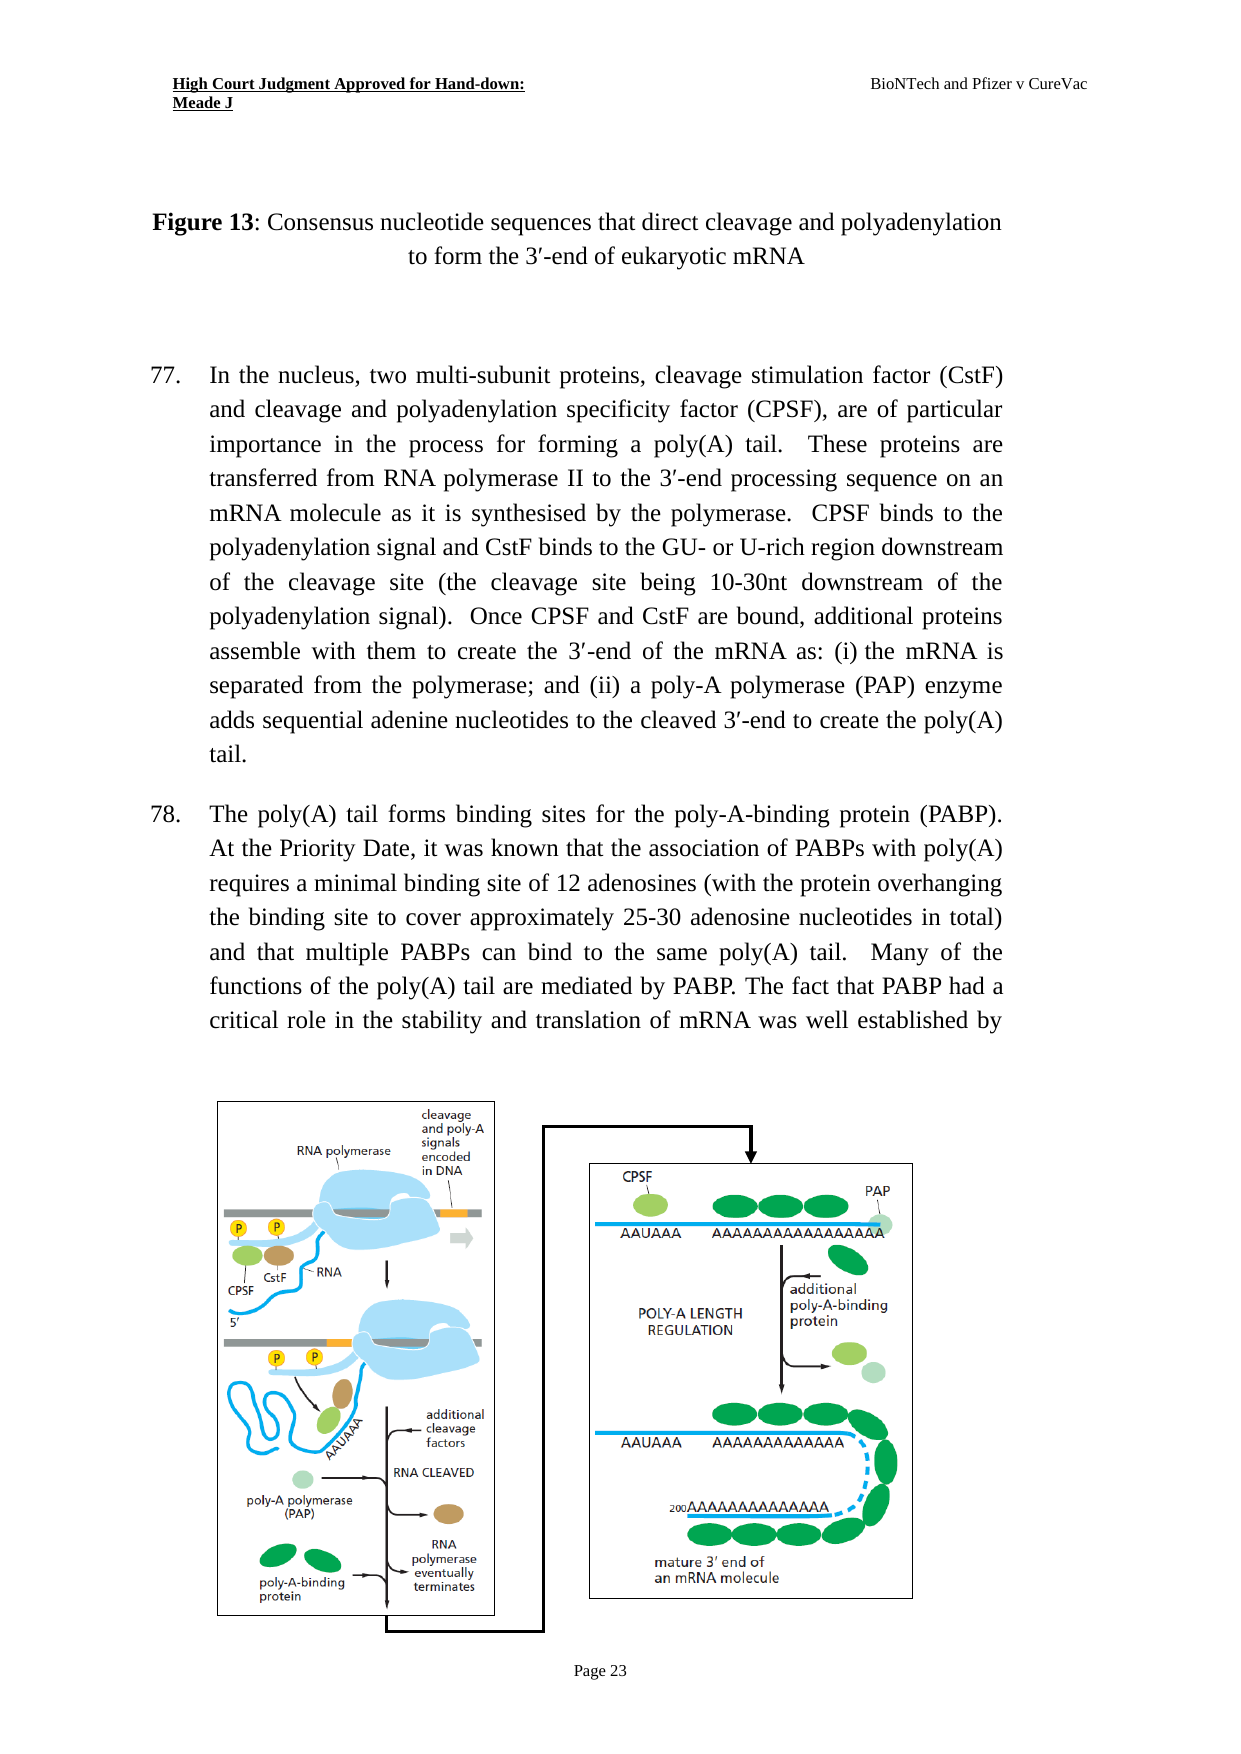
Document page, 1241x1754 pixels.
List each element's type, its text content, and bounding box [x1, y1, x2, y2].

list Figure 13: Consensus nucleotide sequences that direct cleavage and polyadenylation to form the 3′-end of eukaryotic mRNA [150, 207, 1004, 270]
picture [590, 1164, 912, 1598]
text The poly(A) tail forms binding sites for the poly-A-binding protein (PABP). At the Priority Date, it was known that the association of PABPs with poly(A) requires a minimal binding site of 12 adenosines (with the protein overhanging the binding site to cover approximately 25-30 adenosine nucleotides in total) and that multiple PABPs can bind to the same poly(A) tail. Many of the functions of the poly(A) tail are mediated by PABP. The fact that PABP had a critical role in the stability and translation of mRNA was well established by the Priority Date. The following Figure 14 illustrates the process of polyadenylation: [150, 799, 1004, 1034]
text In the nucleus, two multi-subunit proteins, cleavage stimulation factor (CstF) and cleavage and polyadenylation specificity factor (CPSF), are of particular importance in the process for forming a poly(A) tail. These proteins are transferred from RNA polymerase II to the 3′-end processing sequence on an mRNA molecule as it is synthesised by the polymerase. CPSF binds to the polyadenylation signal and CstF binds to the GU- or U-rich region downstream of the cleavage site (the cleavage site being 10-30nt downstream of the polyadenylation signal). Once CPSF and CstF are bound, additional proteins assemble with them to create the 3′-end of the mRNA as: (i) the mRNA is separated from the polymerase; and (ii) a poly-A polymerase (PAP) enzyme adds sequential adenine nucleotides to the cleaved 3′-end to create the poly(A) tail. [150, 360, 1004, 768]
picture [218, 1102, 494, 1615]
